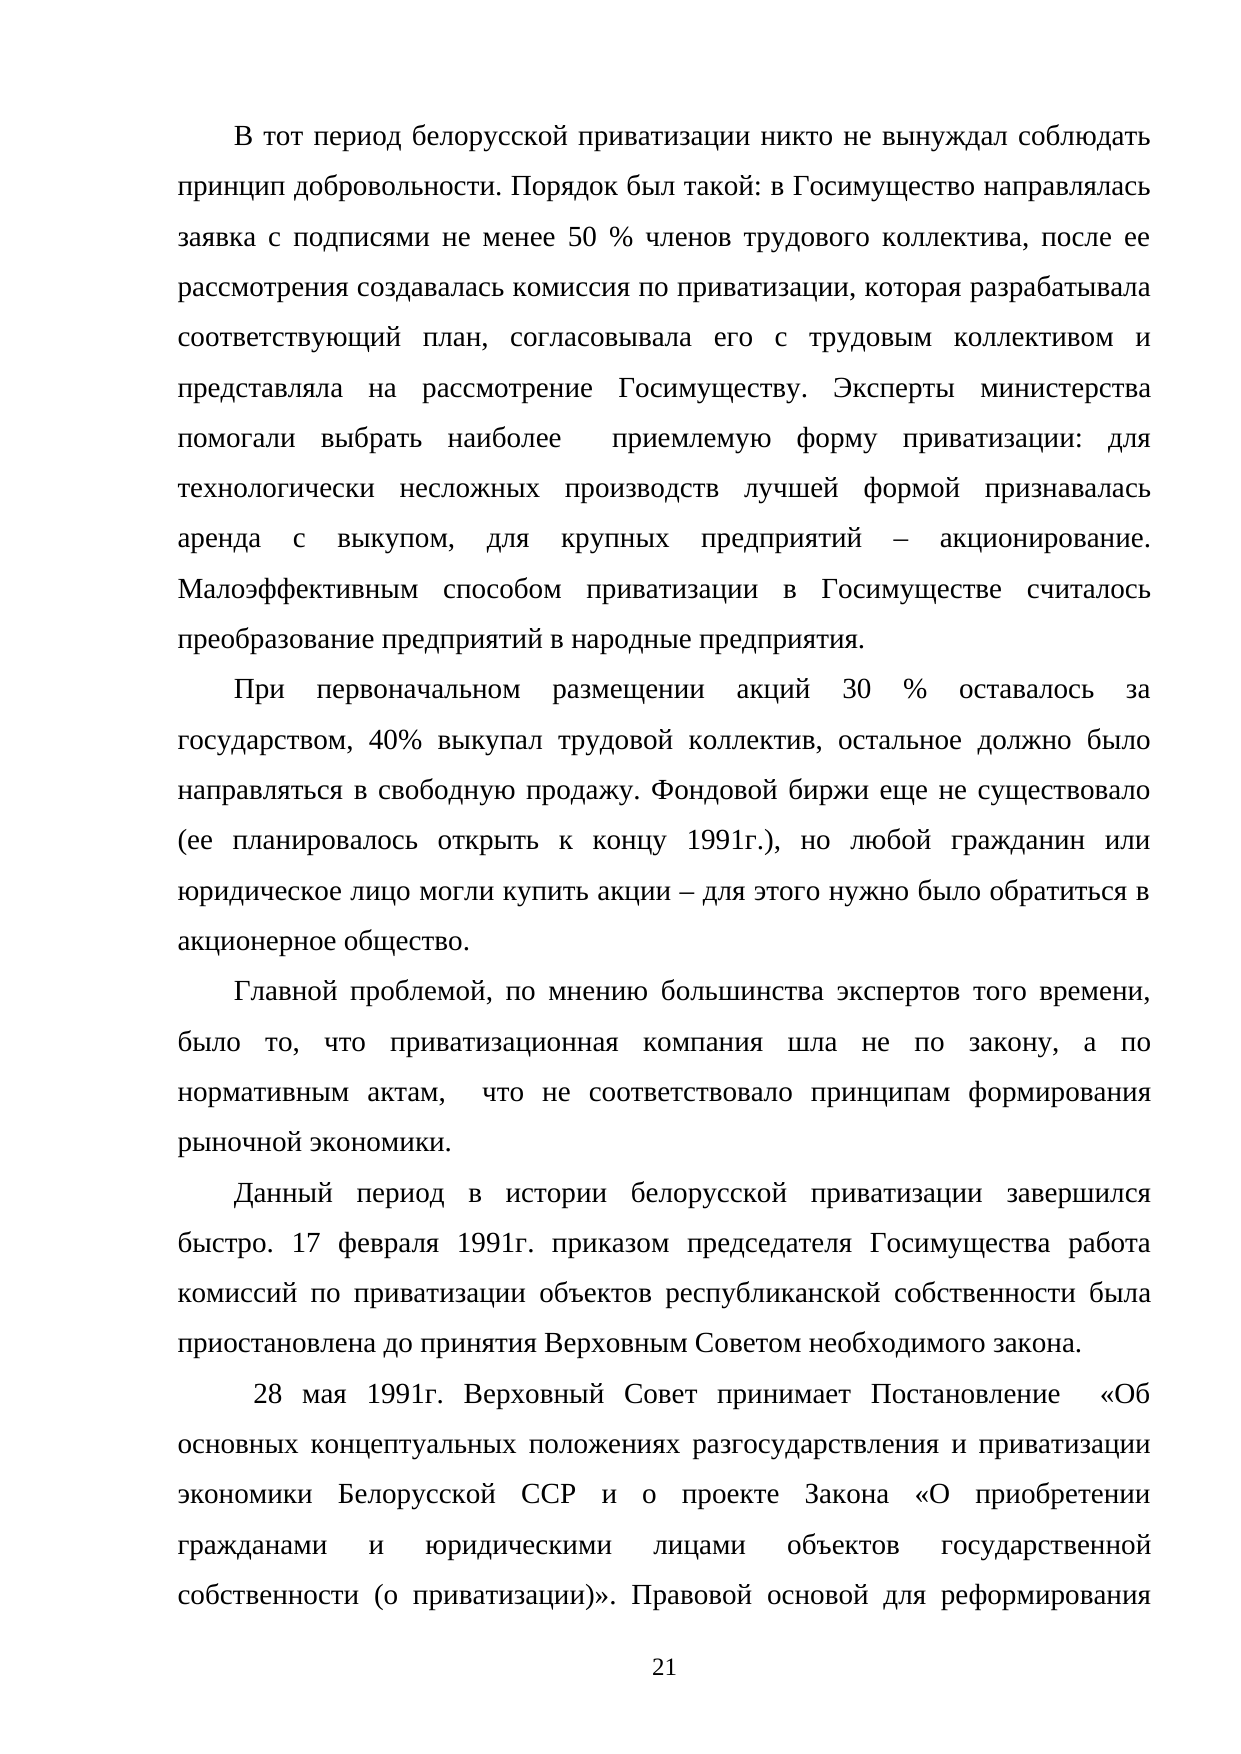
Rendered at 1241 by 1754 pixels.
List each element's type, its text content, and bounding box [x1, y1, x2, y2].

text Главной проблемой, по мнению большинства экспертов того времени, было то, что приватизационная компания шла не по закону, а по нормативным актам, что не соответствовало принципам формирования рыночной экономики. [177, 973, 1152, 1158]
text В тот период белорусской приватизации никто не вынуждал соблюдать принцип добровольности. Порядок был такой: в Госимущество направлялась заявка с подписями не менее 50 % членов трудового коллектива, после ее рассмотрения создавалась комиссия по приватизации, которая разрабатывала соответствующий план, согласовывала его с трудовым коллективом и представляла на рассмотрение Госимуществу. Эксперты министерства помогали выбрать наиболее приемлемую форму приватизации: для технологически несложных производств лучшей формой признавалась аренда с выкупом, для крупных предприятий – акционирование. Малоэффективным способом приватизации в Госимуществе считалось преобразование предприятий в народные предприятия. [177, 118, 1152, 655]
text Данный период в истории белорусской приватизации завершился быстро. 17 февраля 1991г. приказом председателя Госимущества работа комиссий по приватизации объектов республиканской собственности была приостановлена до принятия Верховным Советом необходимого закона. [177, 1175, 1152, 1359]
text При первоначальном размещении акций 30 % оставалось за государством, 40% выкупал трудовой коллектив, остальное должно было направляться в свободную продажу. Фондовой биржи еще не существовало (ее планировалось открыть к концу 1991г.), но любой гражданин или юридическое лицо могли купить акции – для этого нужно было обратиться в акционерное общество. [177, 672, 1152, 957]
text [177, 1376, 1152, 1611]
